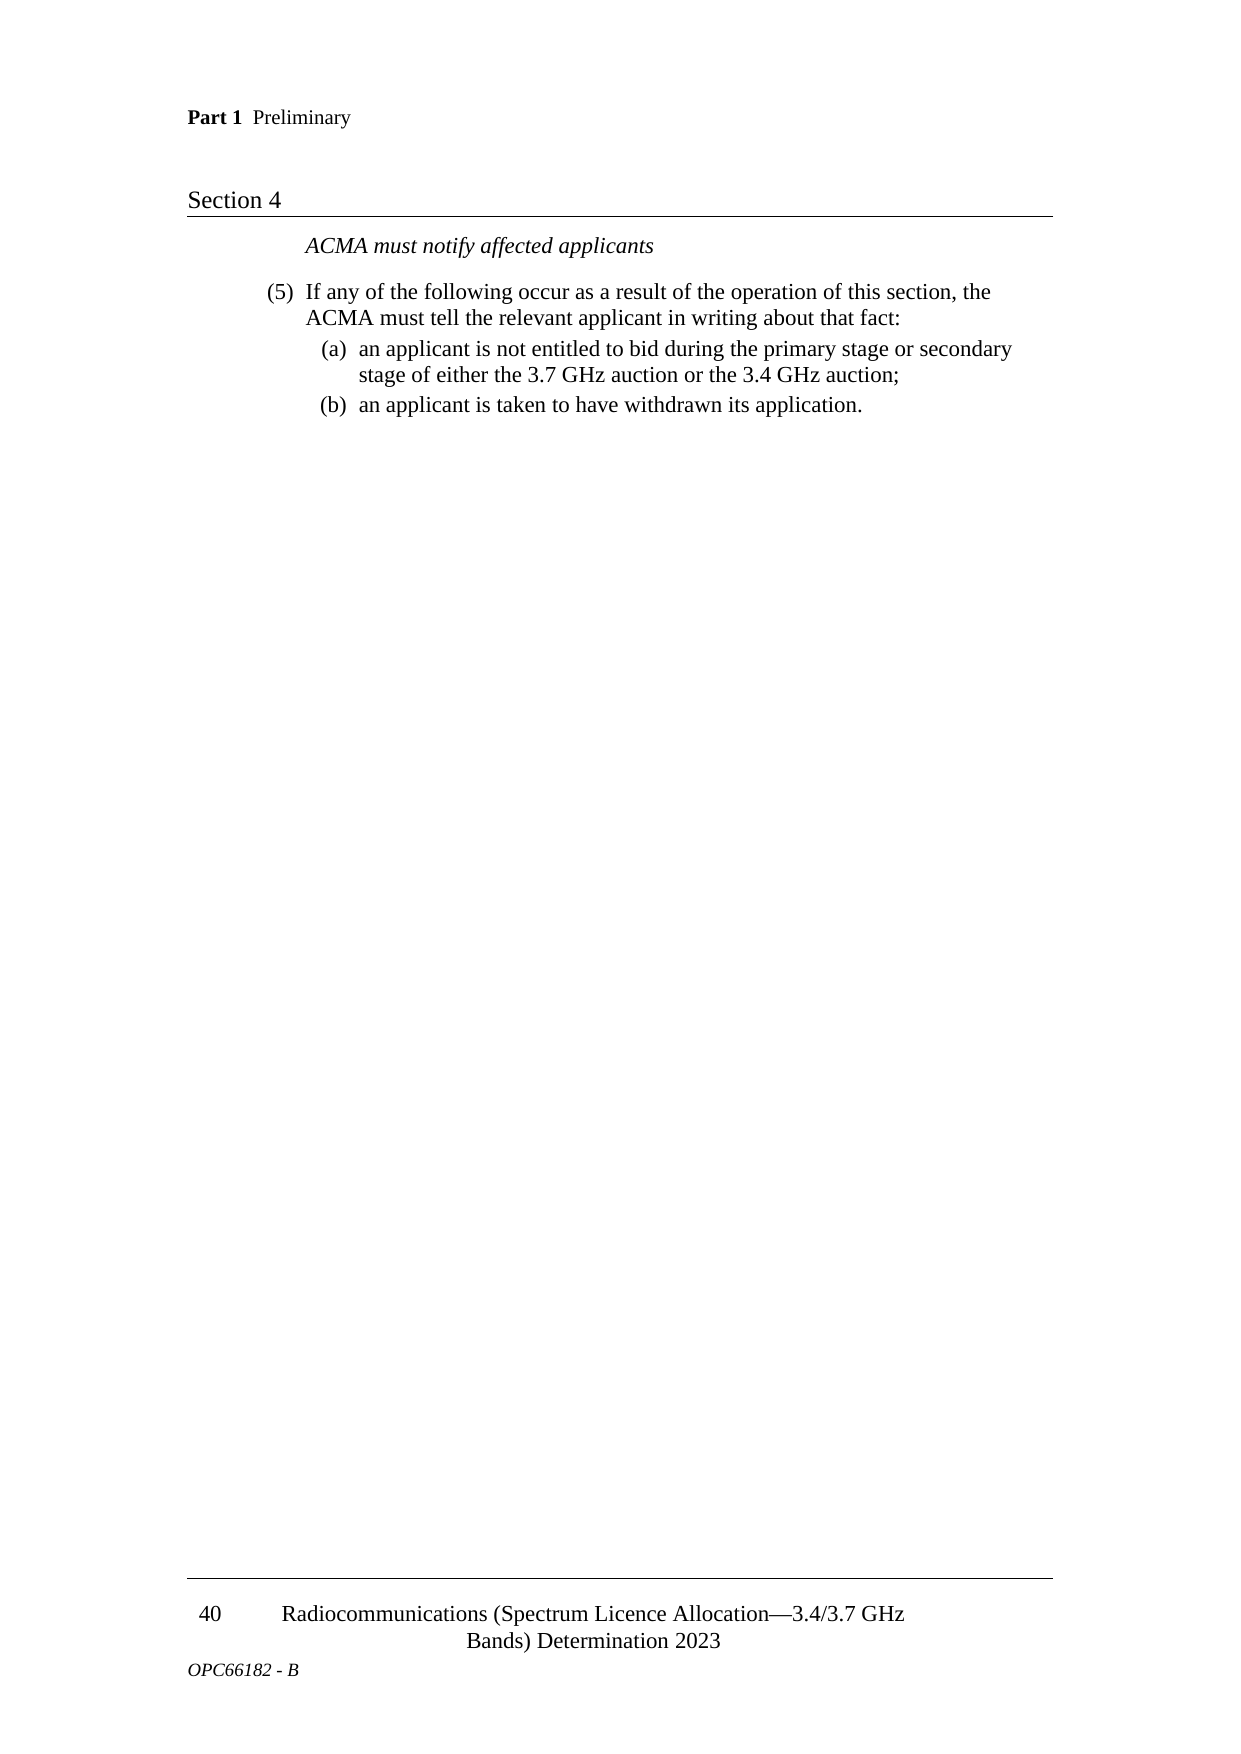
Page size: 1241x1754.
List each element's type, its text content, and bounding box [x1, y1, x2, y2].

text (a) an applicant is not entitled to bid during the primary stage or secondary stage of either the 3.7 GHz auction or the 3.4 GHz auction; [187, 334, 1053, 387]
text (5) If any of the following occur as a result of the operation of this section, the ACMA must tell the relevant applicant in writing about that fact: [187, 278, 1053, 330]
text (b) an applicant is taken to have withdrawn its application. [187, 391, 1053, 418]
text ACMA must notify affected applicants [305, 233, 1053, 259]
